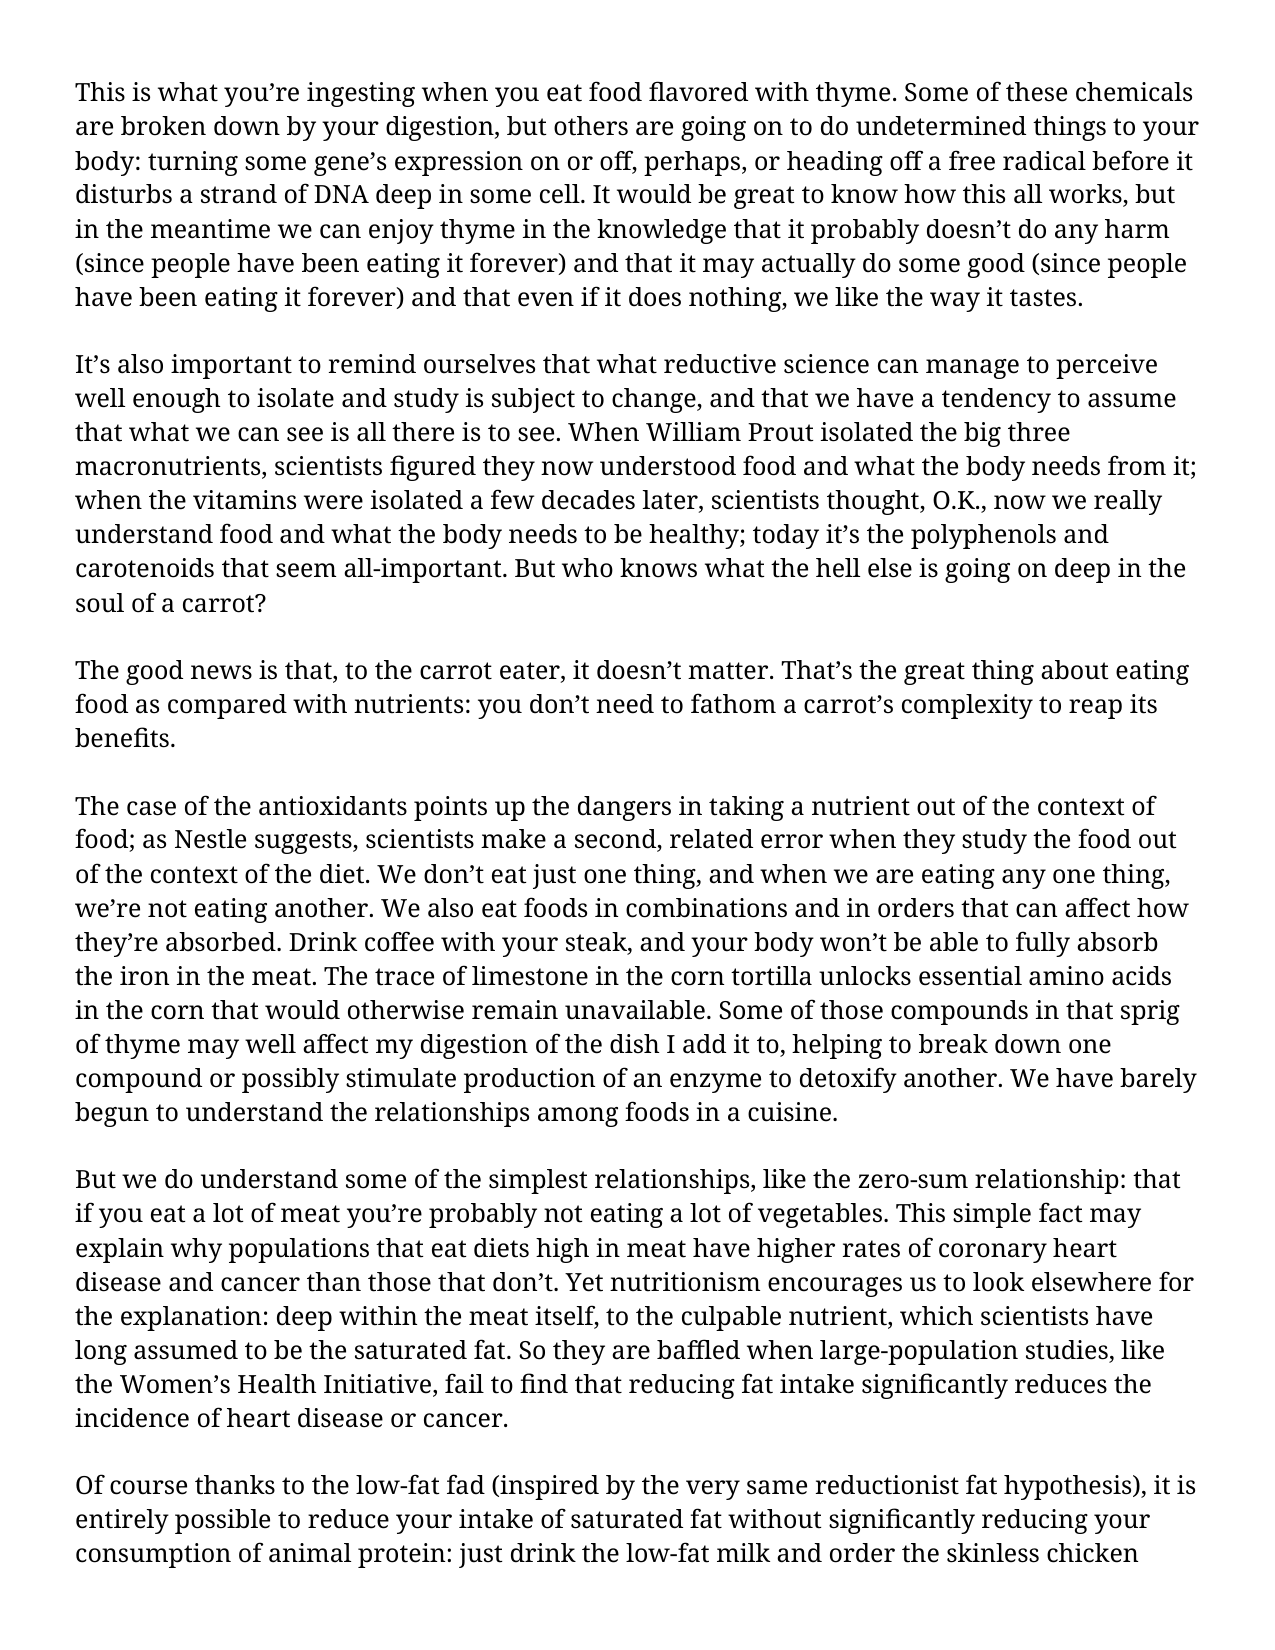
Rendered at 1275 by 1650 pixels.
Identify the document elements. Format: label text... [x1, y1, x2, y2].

text The case of the antioxidants points up the dangers in taking a nutrient out of the context of food; as Nestle suggests, scientists make a second, related error when they study the food out of the context of the diet. We don’t eat just one thing, and when we are eating any one thing, we’re not eating another. We also eat foods in combinations and in orders that can affect how they’re absorbed. Drink coffee with your steak, and your body won’t be able to fully absorb the iron in the meat. The trace of limestone in the corn tortilla unlocks essential amino acids in the corn that would otherwise remain unavailable. Some of those compounds in that sprig of thyme may well affect my digestion of the dish I add it to, helping to break down one compound or possibly stimulate production of an enzyme to detoxify another. We have barely begun to understand the relationships among foods in a cuisine. [75, 788, 1200, 1129]
text It’s also important to remind ourselves that what reductive science can manage to perceive well enough to isolate and study is subject to change, and that we have a tendency to assume that what we can see is all there is to see. When William Prout isolated the big three macronutrients, scientists figured they now understood food and what the body needs from it; when the vitamins were isolated a few decades later, scientists thought, O.K., now we really understand food and what the body needs to be healthy; today it’s the polyphenols and carotenoids that seem all-important. But who knows what the hell else is going on deep in the soul of a carrot? [75, 347, 1200, 619]
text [75, 1468, 1200, 1570]
text But we do understand some of the simplest relationships, like the zero-sum relationship: that if you eat a lot of meat you’re probably not eating a lot of vegetables. This simple fact may explain why populations that eat diets high in meat have higher rates of coronary heart disease and cancer than those that don’t. Yet nutritionism encourages us to look elsewhere for the explanation: deep within the meat itself, to the culpable nutrient, which scientists have long assumed to be the saturated fat. So they are baffled when large-population studies, like the Women’s Health Initiative, fail to find that reducing fat intake significantly reduces the incidence of heart disease or cancer. [75, 1162, 1200, 1434]
text The good news is that, to the carrot eater, it doesn’t matter. That’s the great thing about eating food as compared with nutrients: you don’t need to fathom a carrot’s complexity to reap its benefits. [75, 653, 1200, 755]
text This is what you’re ingesting when you eat food flavored with thyme. Some of these chemicals are broken down by your digestion, but others are going on to do undetermined things to your body: turning some gene’s expression on or off, perhaps, or heading off a free radical before it disturbs a strand of DNA deep in some cell. It would be great to know how this all works, but in the meantime we can enjoy thyme in the knowledge that it probably doesn’t do any harm (since people have been eating it forever) and that it may actually do some good (since people have been eating it forever) and that even if it does nothing, we like the way it tastes. [75, 75, 1200, 313]
